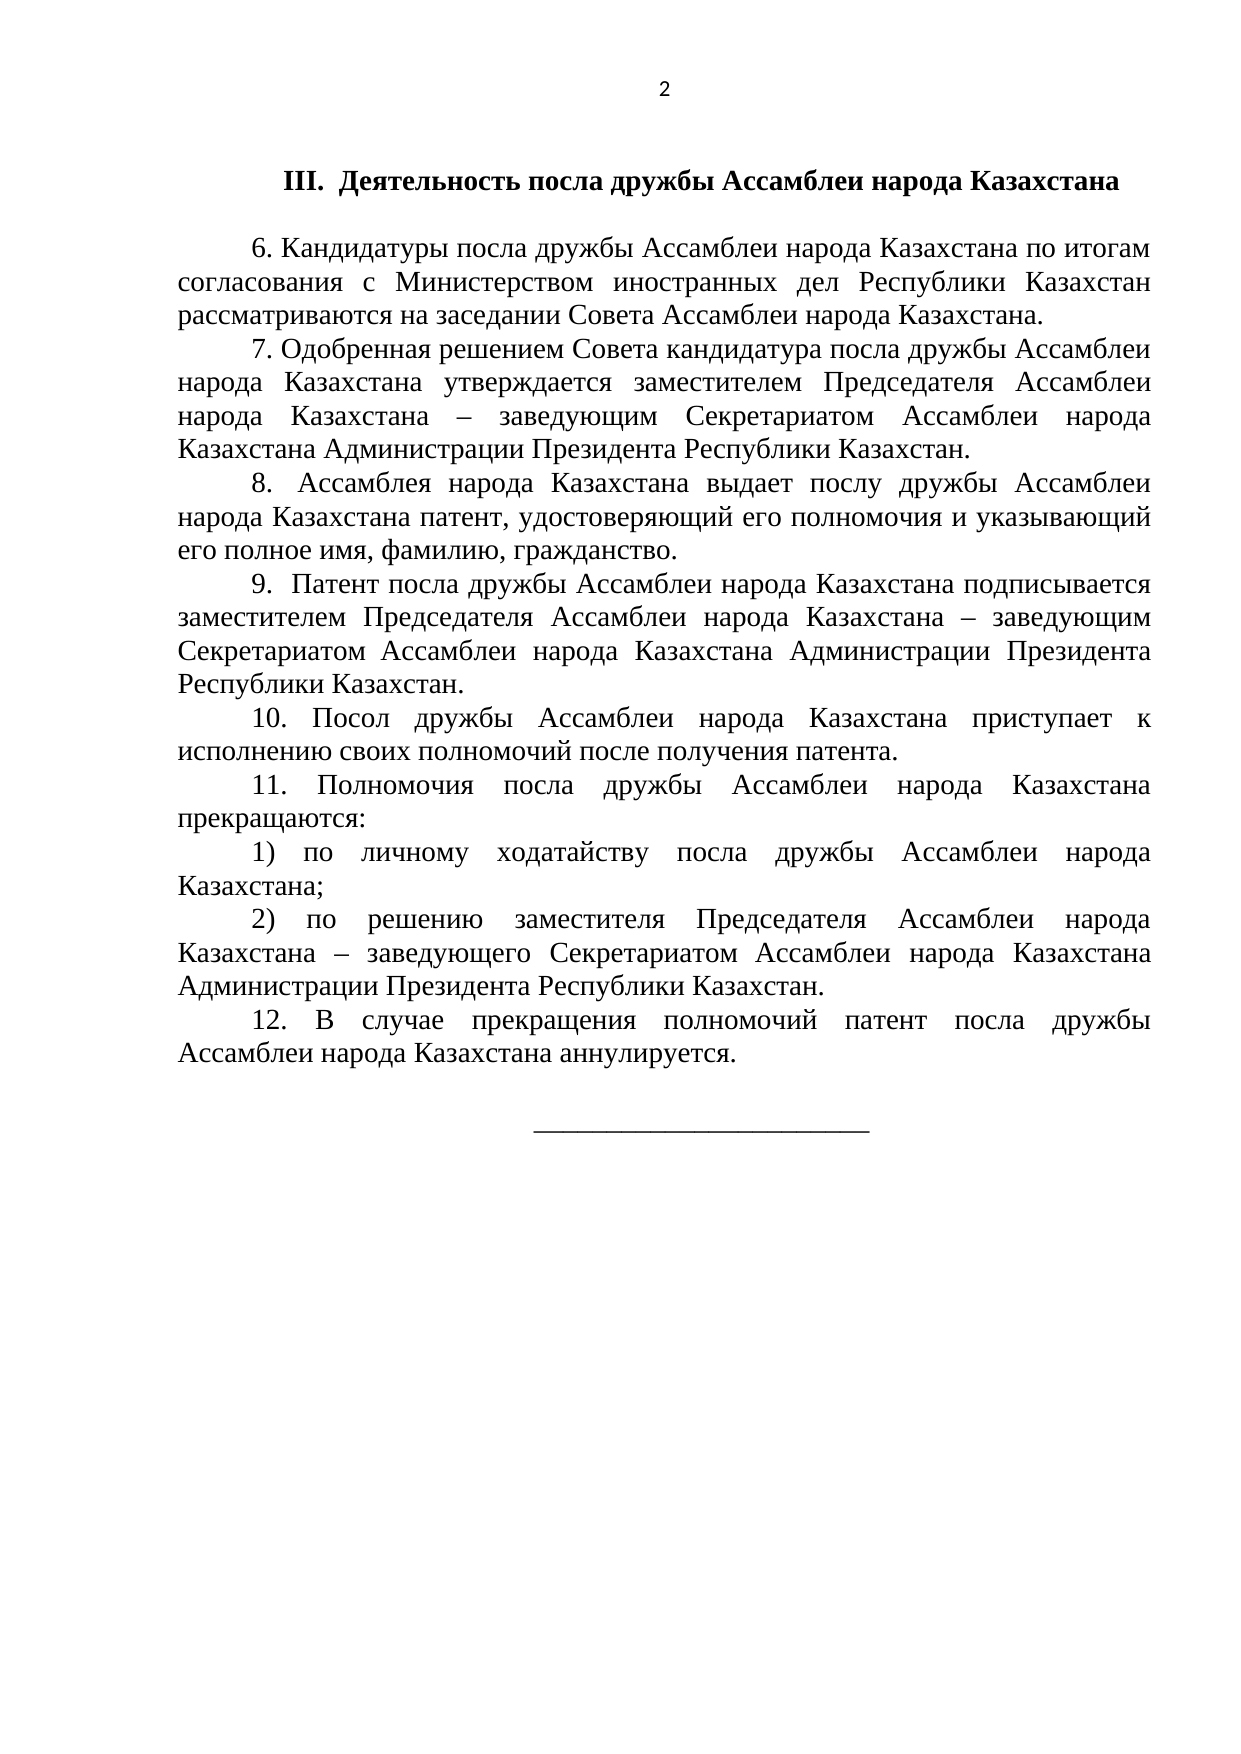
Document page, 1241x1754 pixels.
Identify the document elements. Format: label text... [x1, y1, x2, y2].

text 8. Ассамблея народа Казахстана выдает послу дружбы Ассамблеи народа Казахстана патент, удостоверяющий его полномочия и указывающий его полное имя, фамилию, гражданство. [177, 465, 1152, 566]
text 11. Полномочия посла дружбы Ассамблеи народа Казахстана прекращаются: [177, 767, 1152, 834]
text III. Деятельность посла дружбы Ассамблеи народа Казахстана [177, 163, 1152, 197]
text 12. В случае прекращения полномочий патент посла дружбы Ассамблеи народа Казахстана аннулируется. [177, 1002, 1152, 1069]
text 9. Патент посла дружбы Ассамблеи народа Казахстана подписывается заместителем Председателя Ассамблеи народа Казахстана – заведующим Секретариатом Ассамблеи народа Казахстана Администрации Президента Республики Казахстан. [177, 566, 1152, 700]
text _______________________ [177, 1102, 1152, 1136]
text 6. Кандидатуры посла дружбы Ассамблеи народа Казахстана по итогам согласования с Министерством иностранных дел Республики Казахстан рассматриваются на заседании Совета Ассамблеи народа Казахстана. [177, 230, 1152, 331]
text 10. Посол дружбы Ассамблеи народа Казахстана приступает к исполнению своих полномочий после получения патента. [177, 700, 1152, 767]
text 2) по решению заместителя Председателя Ассамблеи народа Казахстана – заведующего Секретариатом Ассамблеи народа Казахстана Администрации Президента Республики Казахстан. [177, 901, 1152, 1002]
text 1) по личному ходатайству посла дружбы Ассамблеи народа Казахстана; [177, 834, 1152, 901]
text 7. Одобренная решением Совета кандидатура посла дружбы Ассамблеи народа Казахстана утверждается заместителем Председателя Ассамблеи народа Казахстана – заведующим Секретариатом Ассамблеи народа Казахстана Администрации Президента Республики Казахстан. [177, 331, 1152, 465]
